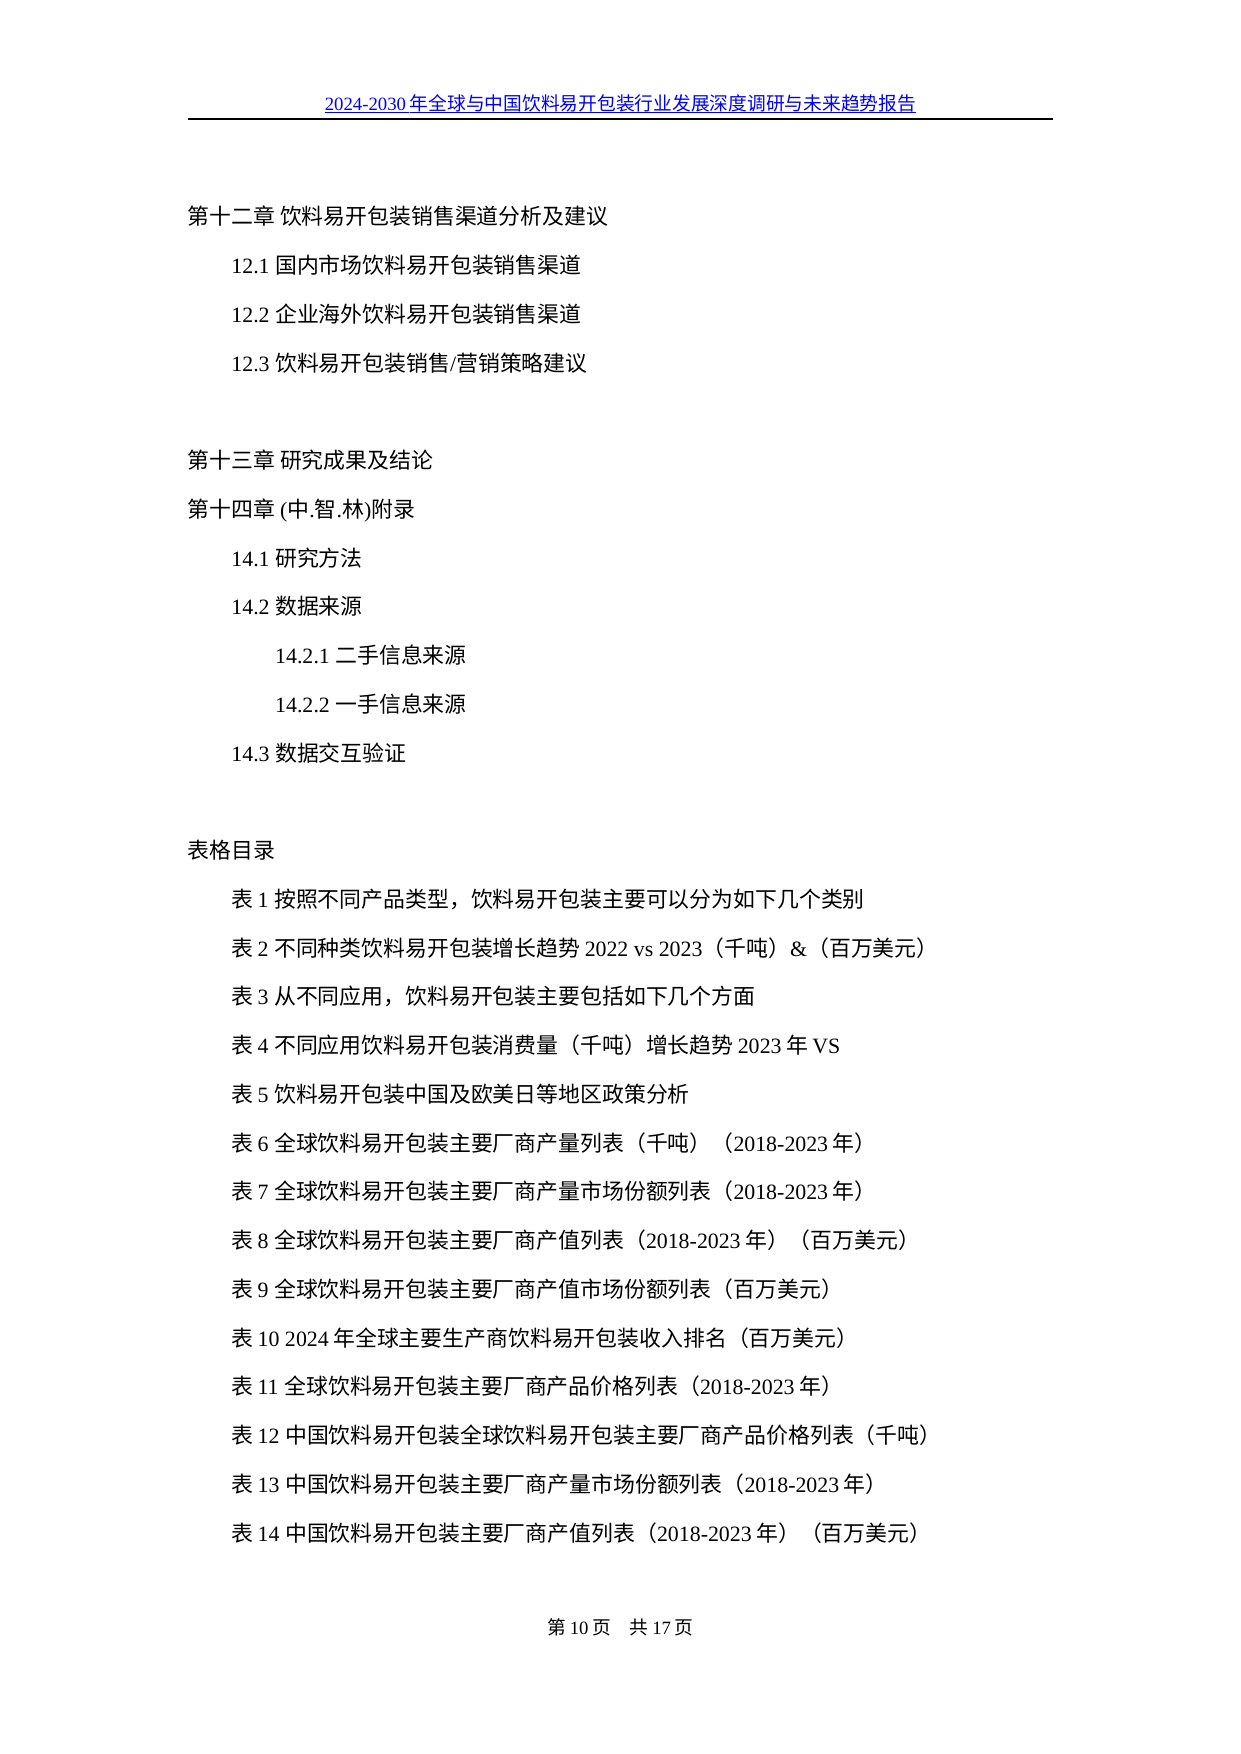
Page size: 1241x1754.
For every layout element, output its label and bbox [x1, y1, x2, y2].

text [187, 150, 1053, 1548]
